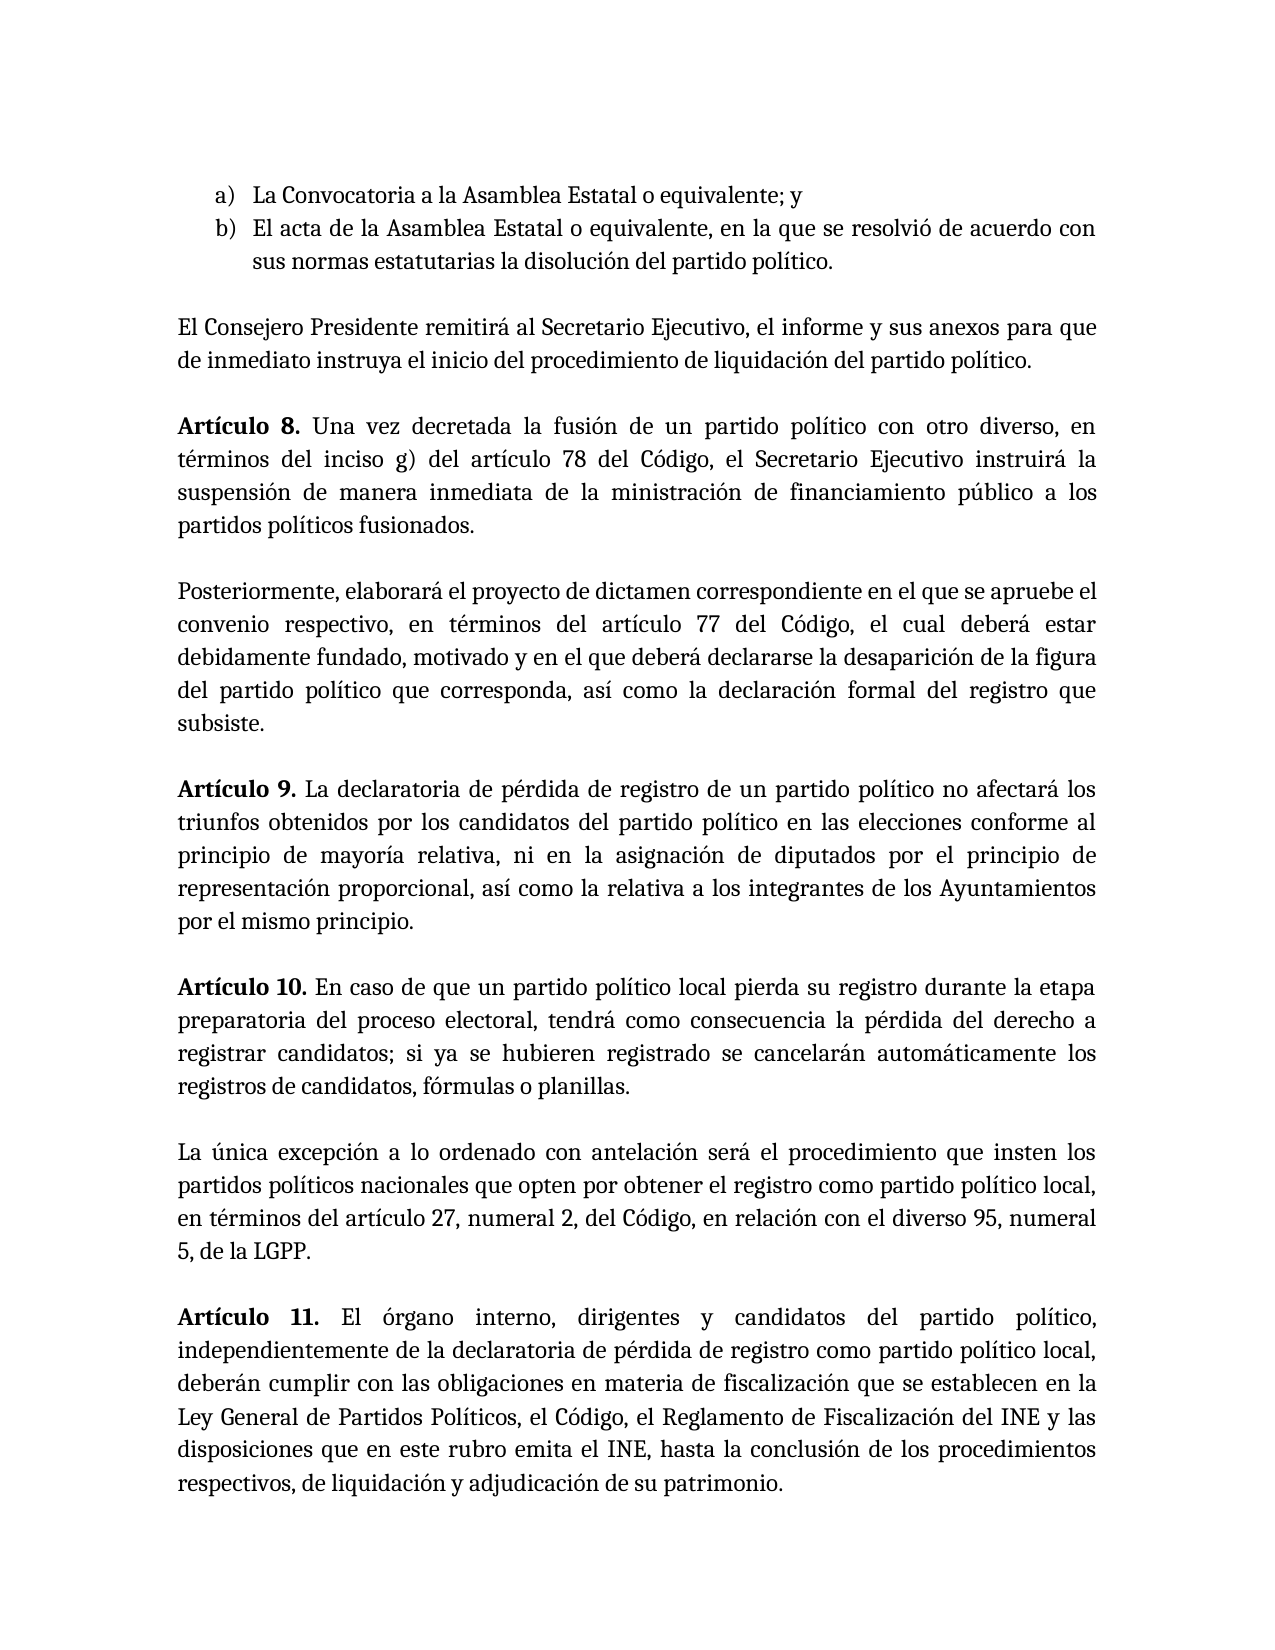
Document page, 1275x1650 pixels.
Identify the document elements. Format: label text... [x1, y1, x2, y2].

list El acta de la Asamblea Estatal o equivalente, en la que se resolvió de acuerdo con sus normas estatutarias la disolución del partido político. [215, 214, 1098, 275]
text La única excepción a lo ordenado con antelación será el procedimiento que insten los partidos políticos nacionales que opten por obtener el registro como partido político local, en términos del artículo 27, numeral 2, del Código, en relación con el diverso 95, numeral 5, de la LGPP. [177, 1138, 1098, 1266]
text Artículo 11. El órgano interno, dirigentes y candidatos del partido político, independientemente de la declaratoria de pérdida de registro como partido político local, deberán cumplir con las obligaciones en materia de fiscalización que se establecen en la Ley General de Partidos Políticos, el Código, el Reglamento de Fiscalización del INE y las disposiciones que en este rubro emita el INE, hasta la conclusión de los procedimientos respectivos, de liquidación y adjudicación de su patrimonio. [177, 1303, 1098, 1497]
text Artículo 9. La declaratoria de pérdida de registro de un partido político no afectará los triunfos obtenidos por los candidatos del partido político en las elecciones conforme al principio de mayoría relativa, ni en la asignación de diputados por el principio de representación proporcional, así como la relativa a los integrantes de los Ayuntamientos por el mismo principio. [177, 775, 1098, 936]
list La Convocatoria a la Asamblea Estatal o equivalente; y [215, 181, 1098, 209]
text Artículo 8. Una vez decretada la fusión de un partido político con otro diverso, en términos del inciso g) del artículo 78 del Código, el Secretario Ejecutivo instruirá la suspensión de manera inmediata de la ministración de financiamiento público a los partidos políticos fusionados. [177, 412, 1098, 539]
text El Consejero Presidente remitirá al Secretario Ejecutivo, el informe y sus anexos para que de inmediato instruya el inicio del procedimiento de liquidación del partido político. [177, 313, 1098, 374]
text Artículo 10. En caso de que un partido político local pierda su registro durante la etapa preparatoria del proceso electoral, tendrá como consecuencia la pérdida del derecho a registrar candidatos; si ya se hubieren registrado se cancelarán automáticamente los registros de candidatos, fórmulas o planillas. [177, 973, 1098, 1101]
text Posteriormente, elaborará el proyecto de dictamen correspondiente en el que se apruebe el convenio respectivo, en términos del artículo 77 del Código, el cual deberá estar debidamente fundado, motivado y en el que deberá declararse la desaparición de la figura del partido político que corresponda, así como la declaración formal del registro que subsiste. [177, 577, 1098, 738]
